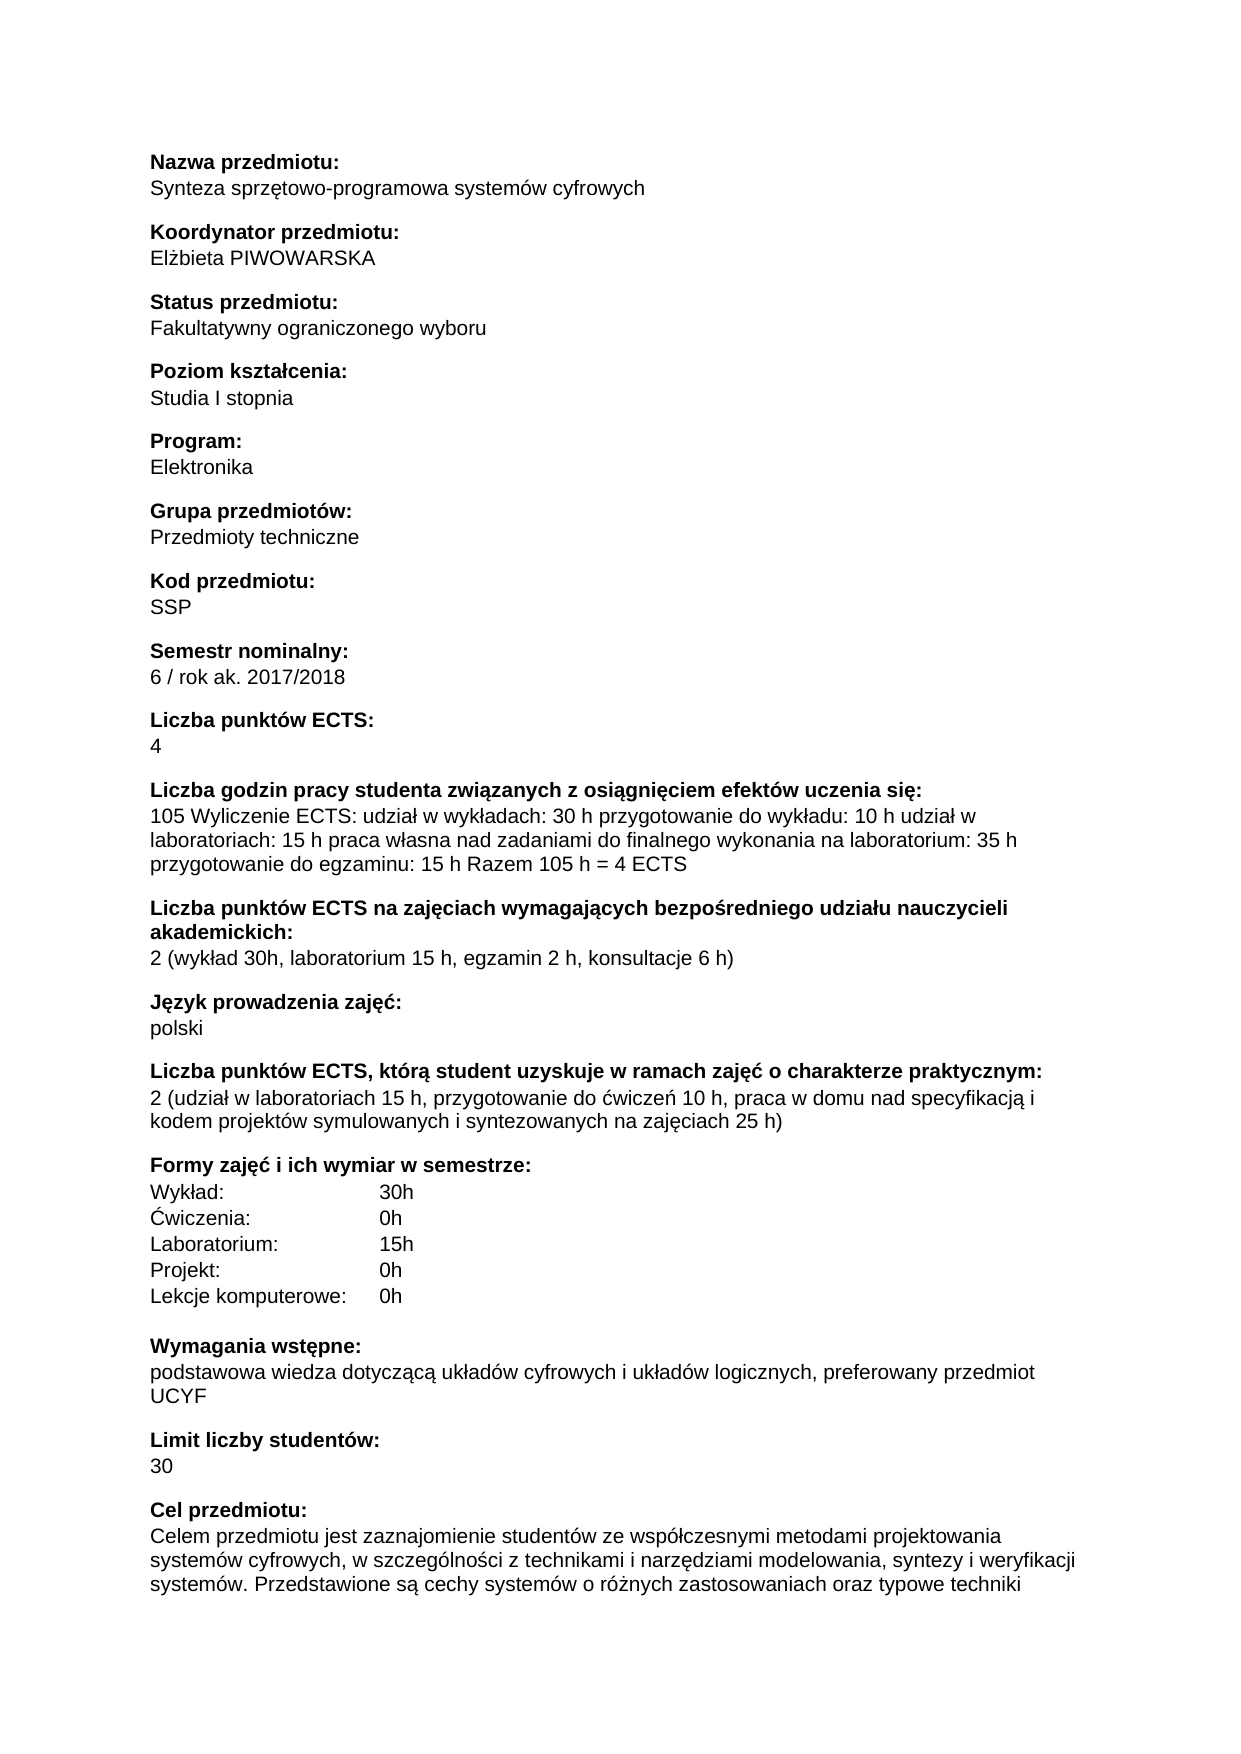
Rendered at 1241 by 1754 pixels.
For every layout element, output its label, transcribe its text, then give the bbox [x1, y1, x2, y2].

text Studia I stopnia [150, 385, 1090, 409]
text Grupa przedmiotów: [150, 499, 1090, 523]
text Koordynator przedmiotu: [150, 220, 1090, 244]
text Nazwa przedmiotu: [150, 150, 1090, 174]
table_cell 0h [369, 1256, 597, 1282]
text Synteza sprzętowo-programowa systemów cyfrowych [150, 176, 1090, 200]
text Cel przedmiotu: [150, 1497, 1090, 1521]
table_cell Ćwiczenia: [140, 1206, 367, 1230]
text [150, 1523, 1090, 1595]
text 2 (udział w laboratoriach 15 h, przygotowanie do ćwiczeń 10 h, praca w domu nad specyfikacją i kodem projektów symulowanych i syntezowanych na zajęciach 25 h) [150, 1085, 1090, 1133]
text Przedmioty techniczne [150, 525, 1090, 549]
text Formy zajęć i ich wymiar w semestrze: [150, 1153, 1090, 1177]
text Liczba punktów ECTS, którą student uzyskuje w ramach zajęć o charakterze praktycznym: [150, 1059, 1090, 1083]
text Status przedmiotu: [150, 289, 1090, 313]
text Program: [150, 429, 1090, 453]
text 6 / rok ak. 2017/2018 [150, 664, 1090, 688]
table_header 30h [369, 1180, 597, 1204]
text Semestr nominalny: [150, 638, 1090, 662]
table_cell Lekcje komputerowe: [140, 1284, 367, 1308]
text Liczba punktów ECTS: [150, 708, 1090, 732]
text polski [150, 1016, 1090, 1039]
text Poziom kształcenia: [150, 359, 1090, 383]
text Liczba godzin pracy studenta związanych z osiągnięciem efektów uczenia się: [150, 778, 1090, 802]
text Język prowadzenia zajęć: [150, 989, 1090, 1013]
table_cell 0h [369, 1282, 597, 1308]
table_cell Laboratorium: [140, 1232, 367, 1256]
table_cell 15h [369, 1230, 597, 1256]
table_header Wykład: [140, 1180, 367, 1204]
table_cell 0h [369, 1204, 597, 1230]
text Limit liczby studentów: [150, 1428, 1090, 1452]
text Elżbieta PIWOWARSKA [150, 246, 1090, 270]
text SSP [150, 595, 1090, 619]
text podstawowa wiedza dotyczącą układów cyfrowych i układów logicznych, preferowany przedmiot UCYF [150, 1360, 1090, 1408]
text 30 [150, 1454, 1090, 1478]
text Kod przedmiotu: [150, 569, 1090, 593]
text Fakultatywny ograniczonego wyboru [150, 316, 1090, 339]
text Wymagania wstępne: [150, 1334, 1090, 1358]
text 105 Wyliczenie ECTS: udział w wykładach: 30 h przygotowanie do wykładu: 10 h udział w laboratoriach: 15 h praca własna nad zadaniami do finalnego wykonania na laboratorium: 35 h przygotowanie do egzaminu: 15 h Razem 105 h = 4 ECTS [150, 804, 1090, 876]
text 4 [150, 734, 1090, 758]
text Elektronika [150, 455, 1090, 479]
text Liczba punktów ECTS na zajęciach wymagających bezpośredniego udziału nauczycieli akademickich: [150, 896, 1090, 944]
text 2 (wykład 30h, laboratorium 15 h, egzamin 2 h, konsultacje 6 h) [150, 946, 1090, 970]
table_cell Projekt: [140, 1258, 367, 1282]
